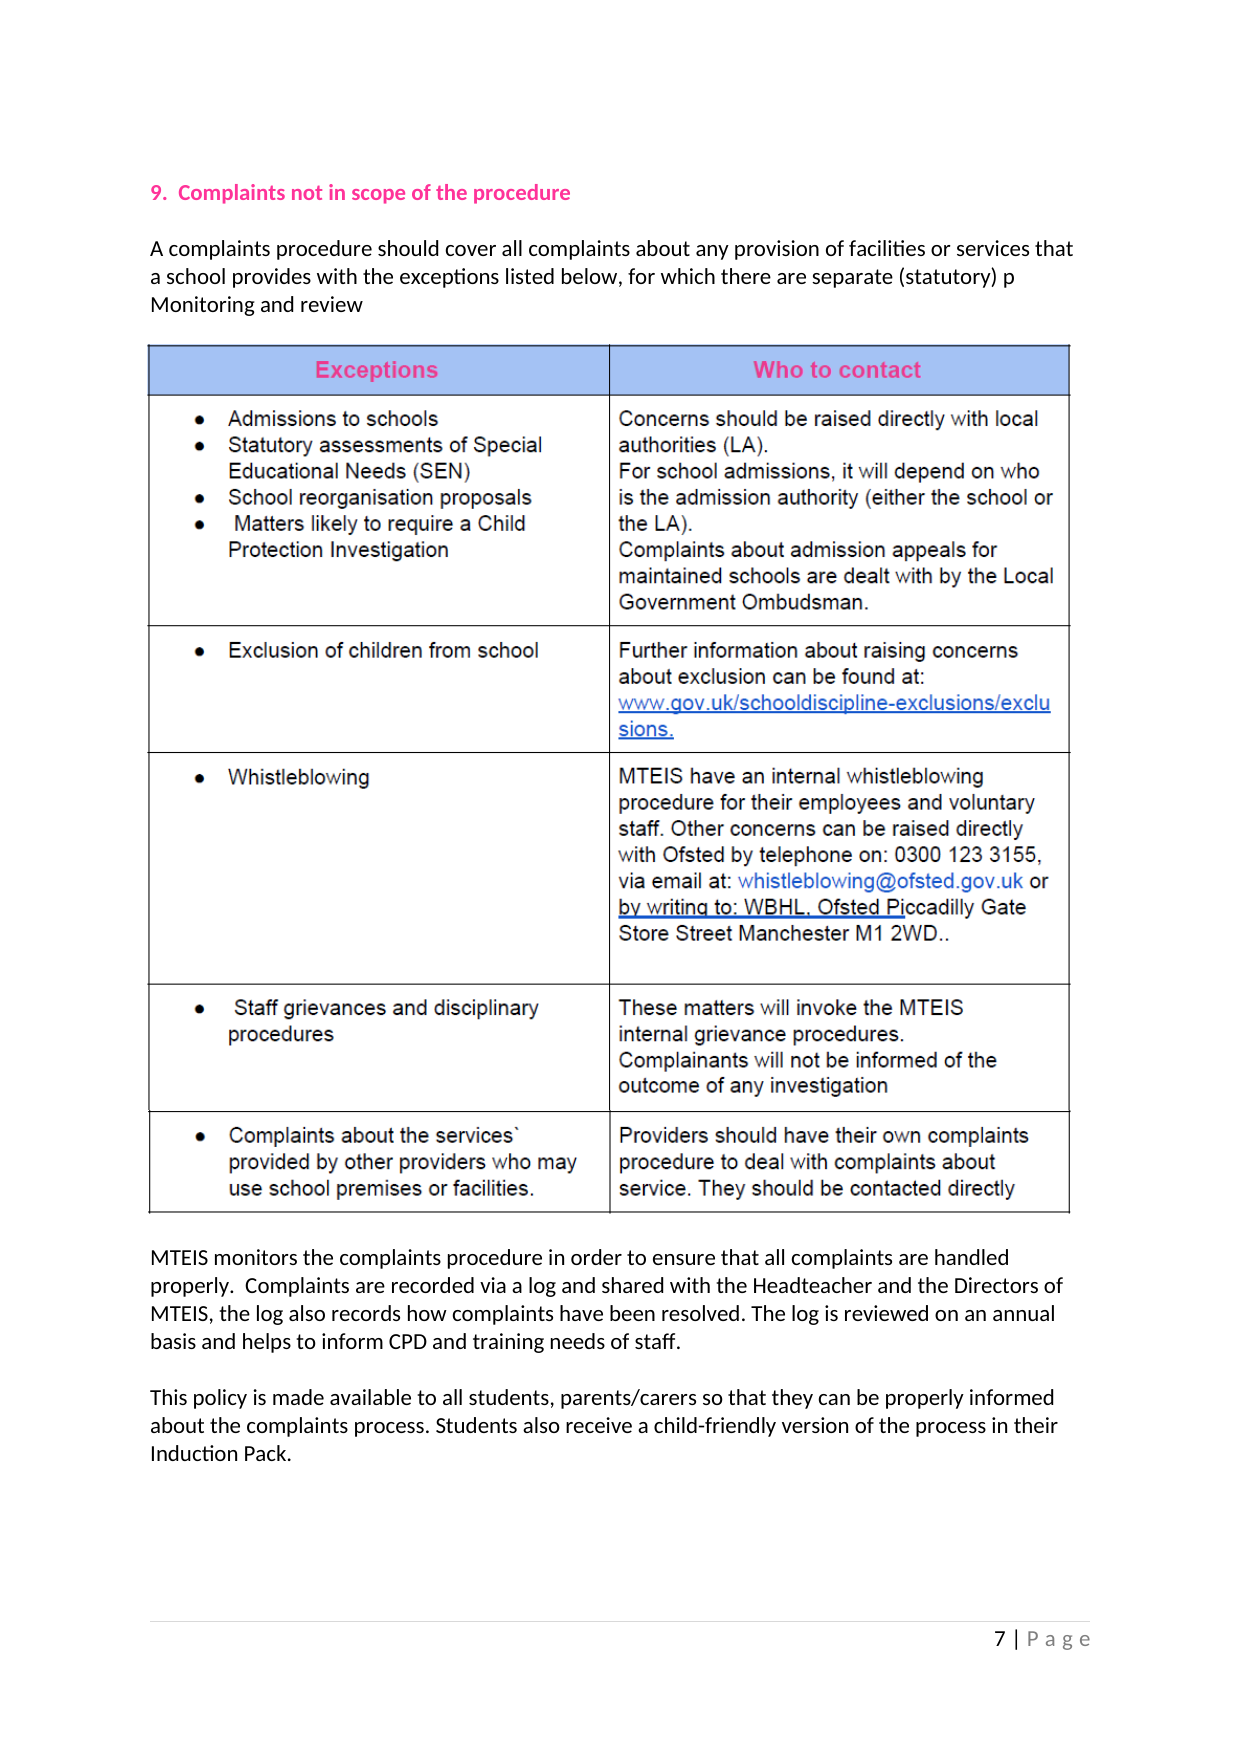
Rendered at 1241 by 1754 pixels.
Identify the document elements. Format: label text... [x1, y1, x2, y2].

picture [138, 338, 1076, 1216]
text A complaints procedure should cover all complaints about any provision of facilities or services that a school provides with the exceptions listed below, for which there are separate (statutory) p Monitoring and review [150, 234, 1090, 318]
text 9. Complaints not in scope of the procedure [150, 178, 1090, 206]
text This policy is made available to all students, parents/carers so that they can be properly informed about the complaints process. Students also receive a child-friendly version of the process in their Induction Pack. [150, 1383, 1090, 1467]
